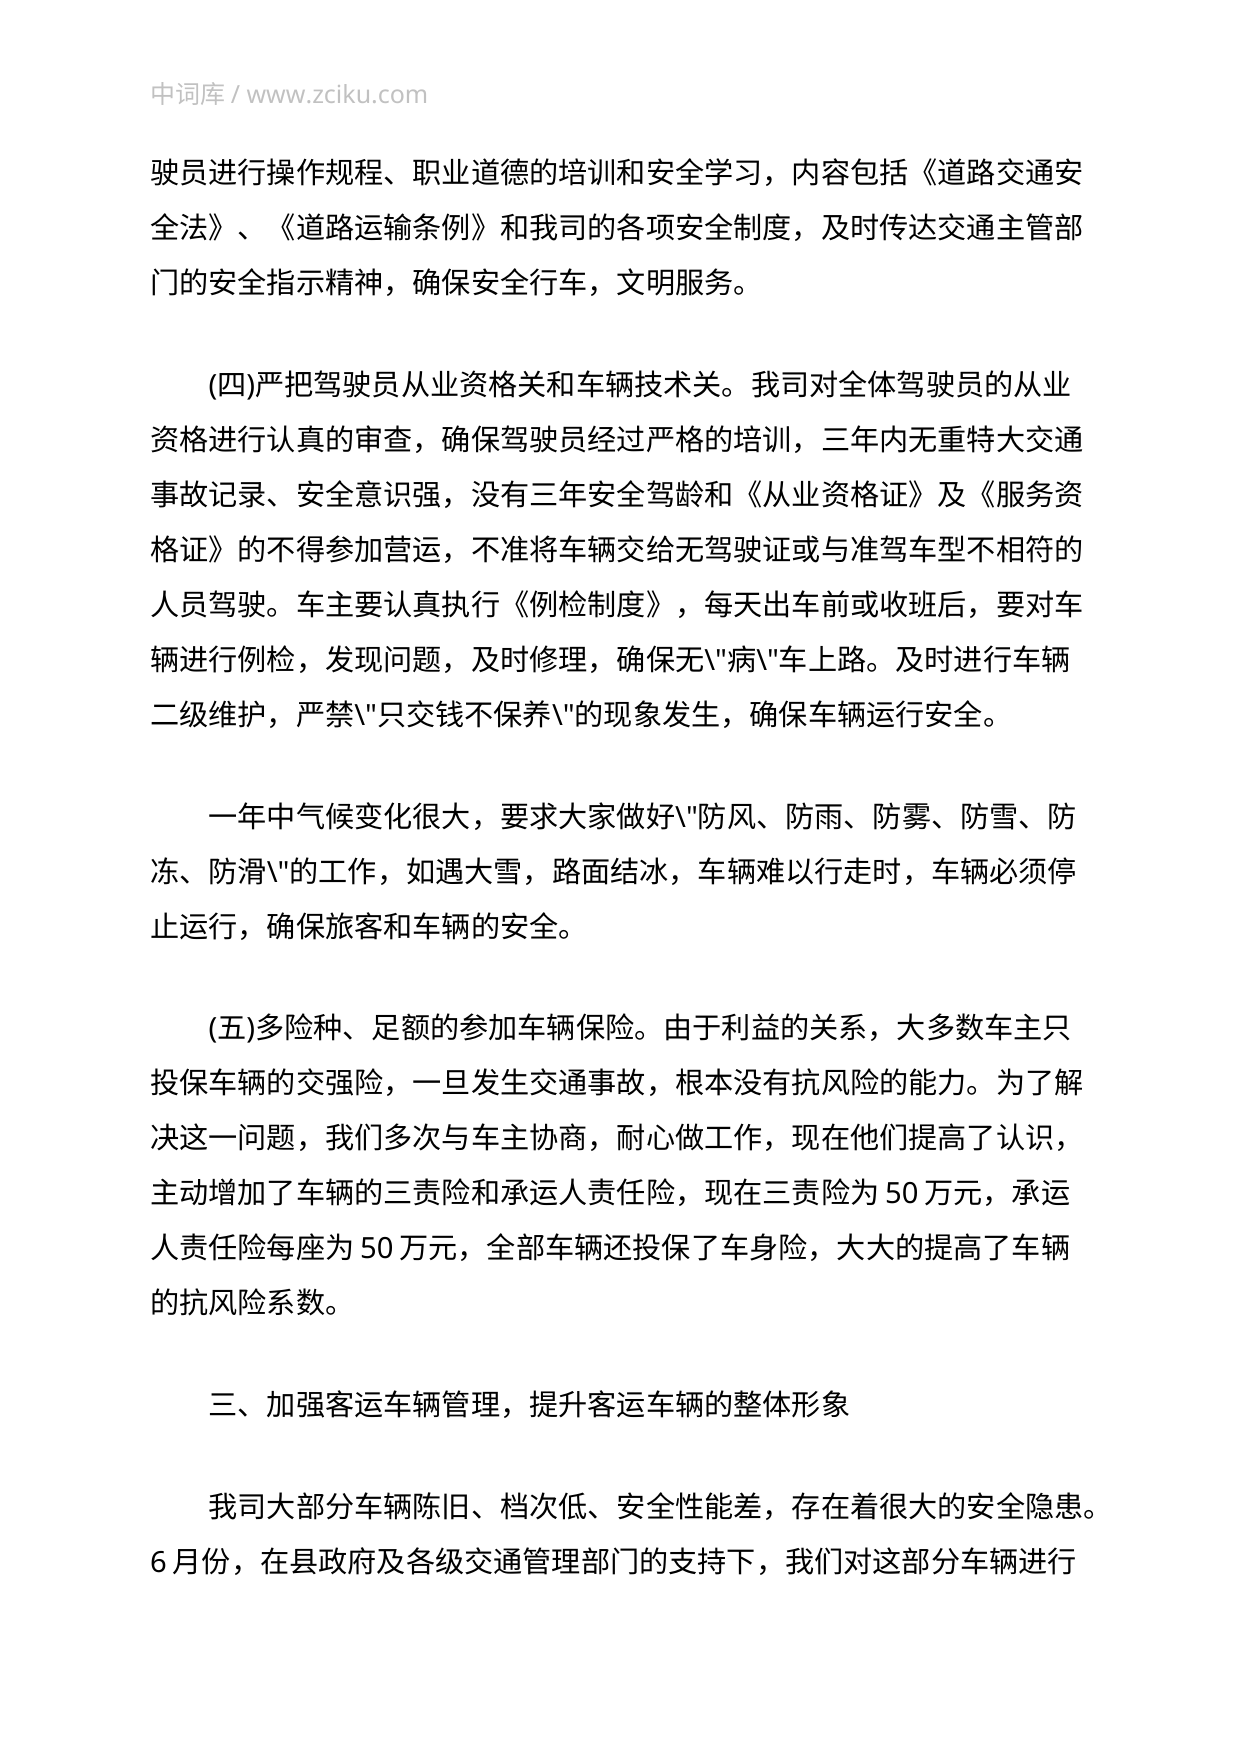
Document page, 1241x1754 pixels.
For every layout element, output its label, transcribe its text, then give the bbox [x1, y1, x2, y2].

text 一年中气候变化很大，要求大家做好\"防风、防雨、防雾、防雪、防冻、防滑\"的工作，如遇大雪，路面结冰，车辆难以行走时，车辆必须停止运行，确保旅客和车辆的安全。 [150, 793, 1090, 945]
text 三、加强客运车辆管理，提升客运车辆的整体形象 [150, 1381, 1090, 1424]
text (四)严把驾驶员从业资格关和车辆技术关。我司对全体驾驶员的从业资格进行认真的审查，确保驾驶员经过严格的培训，三年内无重特大交通事故记录、安全意识强，没有三年安全驾龄和《从业资格证》及《服务资格证》的不得参加营运，不准将车辆交给无驾驶证或与准驾车型不相符的人员驾驶。车主要认真执行《例检制度》，每天出车前或收班后，要对车辆进行例检，发现问题，及时修理，确保无\"病\"车上路。及时进行车辆二级维护，严禁\"只交钱不保养\"的现象发生，确保车辆运行安全。 [150, 362, 1090, 733]
text (五)多险种、足额的参加车辆保险。由于利益的关系，大多数车主只投保车辆的交强险，一旦发生交通事故，根本没有抗风险的能力。为了解决这一问题，我们多次与车主协商，耐心做工作，现在他们提高了认识，主动增加了车辆的三责险和承运人责任险，现在三责险为50万元，承运人责任险每座为50万元，全部车辆还投保了车身险，大大的提高了车辆的抗风险系数。 [150, 1005, 1090, 1322]
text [150, 1483, 1090, 1581]
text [150, 150, 1090, 302]
